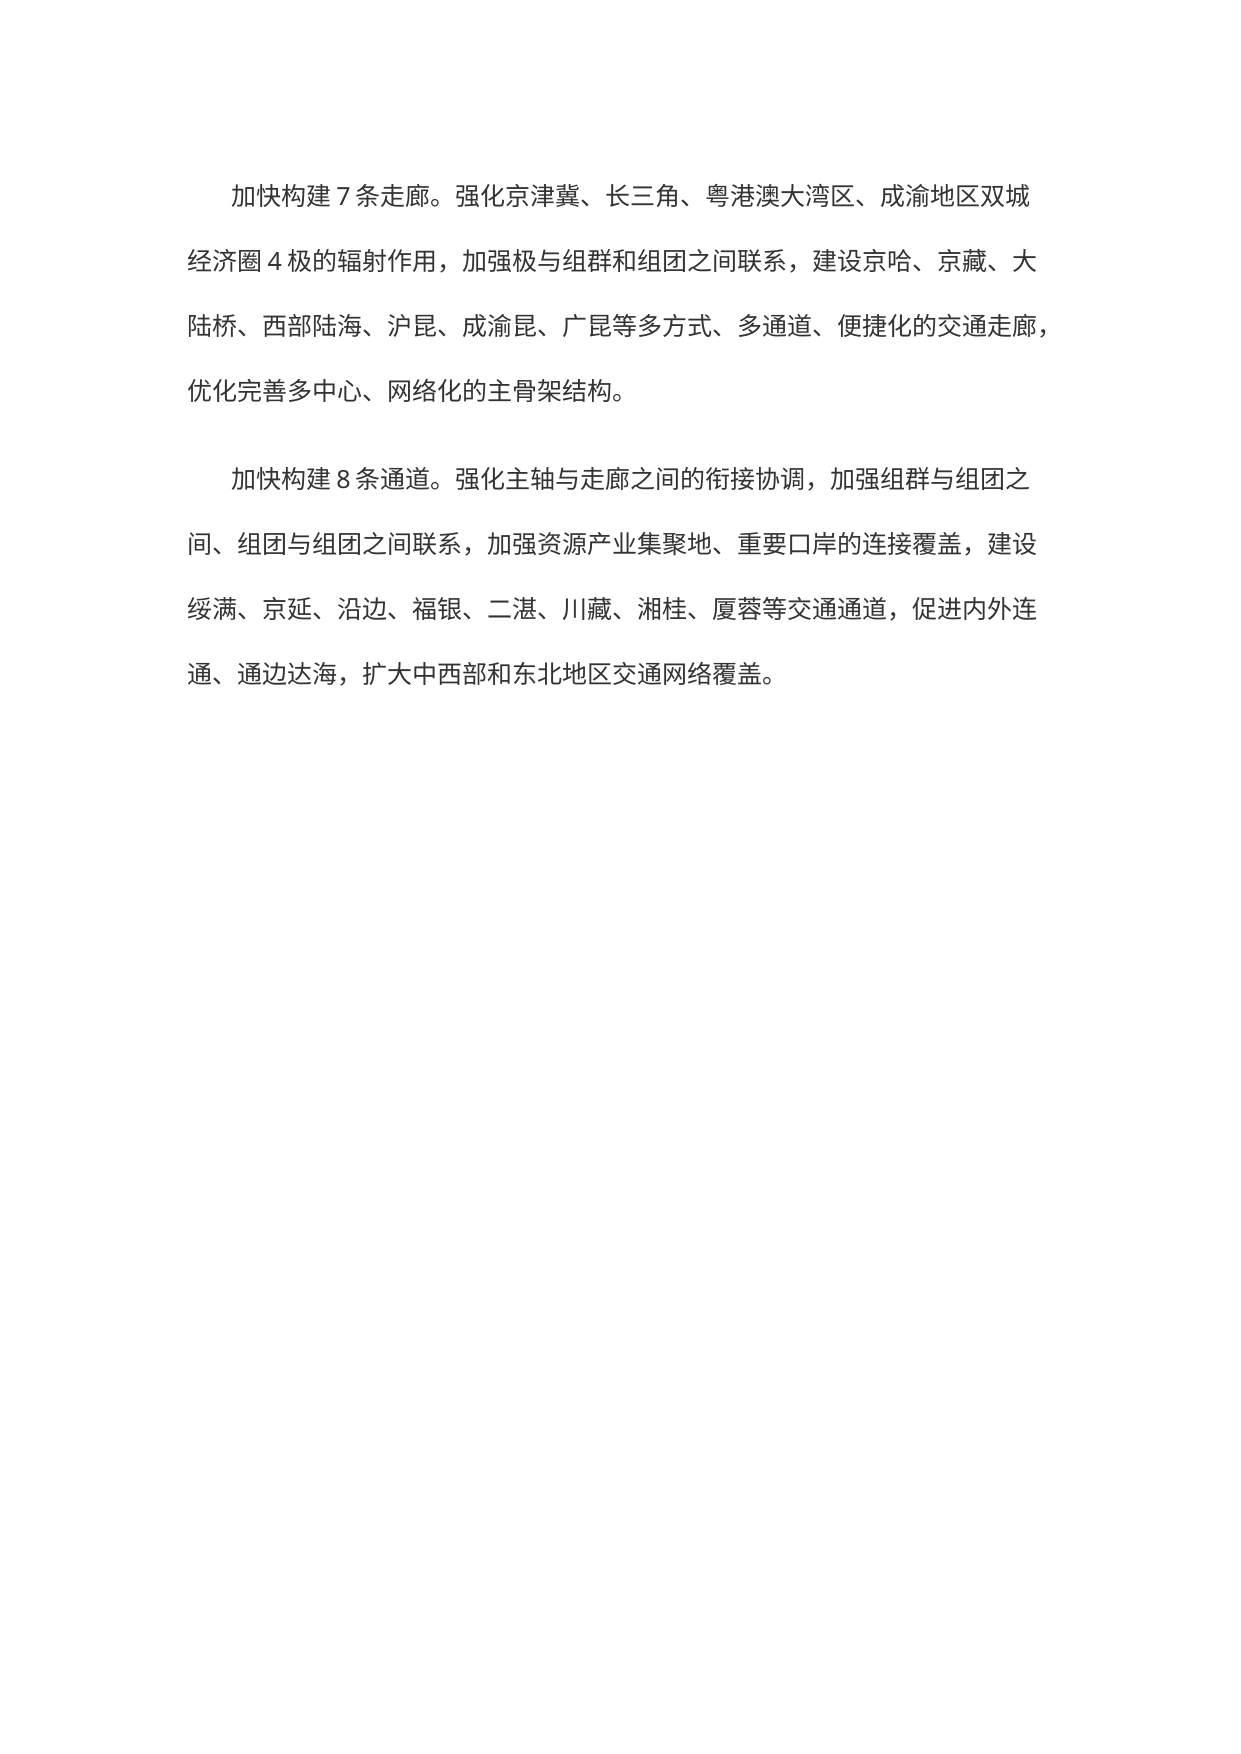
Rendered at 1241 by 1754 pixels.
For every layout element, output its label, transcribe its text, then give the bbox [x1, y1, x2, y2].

text 加快构建7条走廊。强化京津冀、长三角、粤港澳大湾区、成渝地区双城经济圈4极的辐射作用，加强极与组群和组团之间联系，建设京哈、京藏、大陆桥、西部陆海、沪昆、成渝昆、广昆等多方式、多通道、便捷化的交通走廊，优化完善多中心、网络化的主骨架结构。 [187, 162, 1053, 422]
text 加快构建8条通道。强化主轴与走廊之间的衔接协调，加强组群与组团之间、组团与组团之间联系，加强资源产业集聚地、重要口岸的连接覆盖，建设绥满、京延、沿边、福银、二湛、川藏、湘桂、厦蓉等交通通道，促进内外连通、通边达海，扩大中西部和东北地区交通网络覆盖。 [187, 446, 1053, 706]
